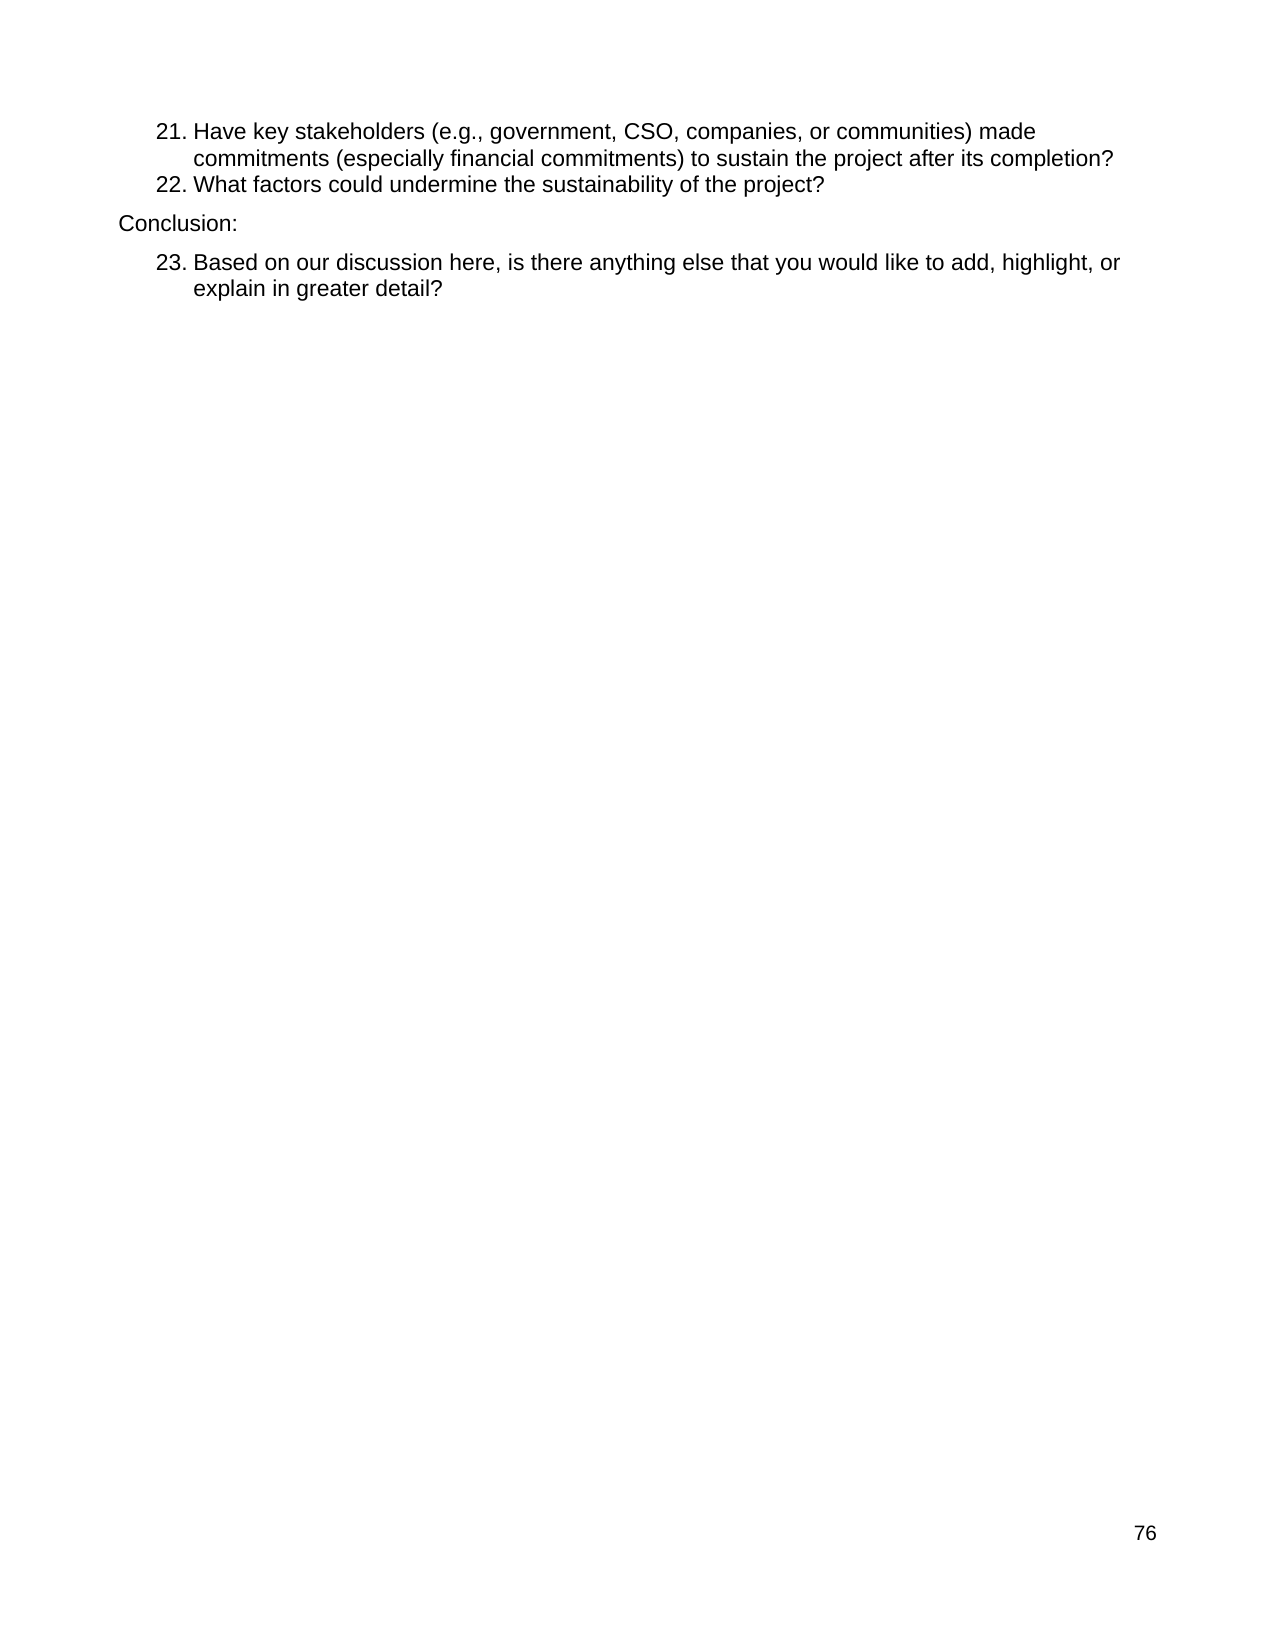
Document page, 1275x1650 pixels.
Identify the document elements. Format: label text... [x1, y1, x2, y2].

list Have key stakeholders (e.g., government, CSO, companies, or communities) made commitments (especially financial commitments) to sustain the project after its completion? [156, 118, 1157, 171]
text Conclusion: [118, 210, 1157, 236]
list What factors could undermine the sustainability of the project? [156, 171, 1157, 197]
list Based on our discussion here, is there anything else that you would like to add, highlight, or explain in greater detail? [156, 248, 1157, 301]
